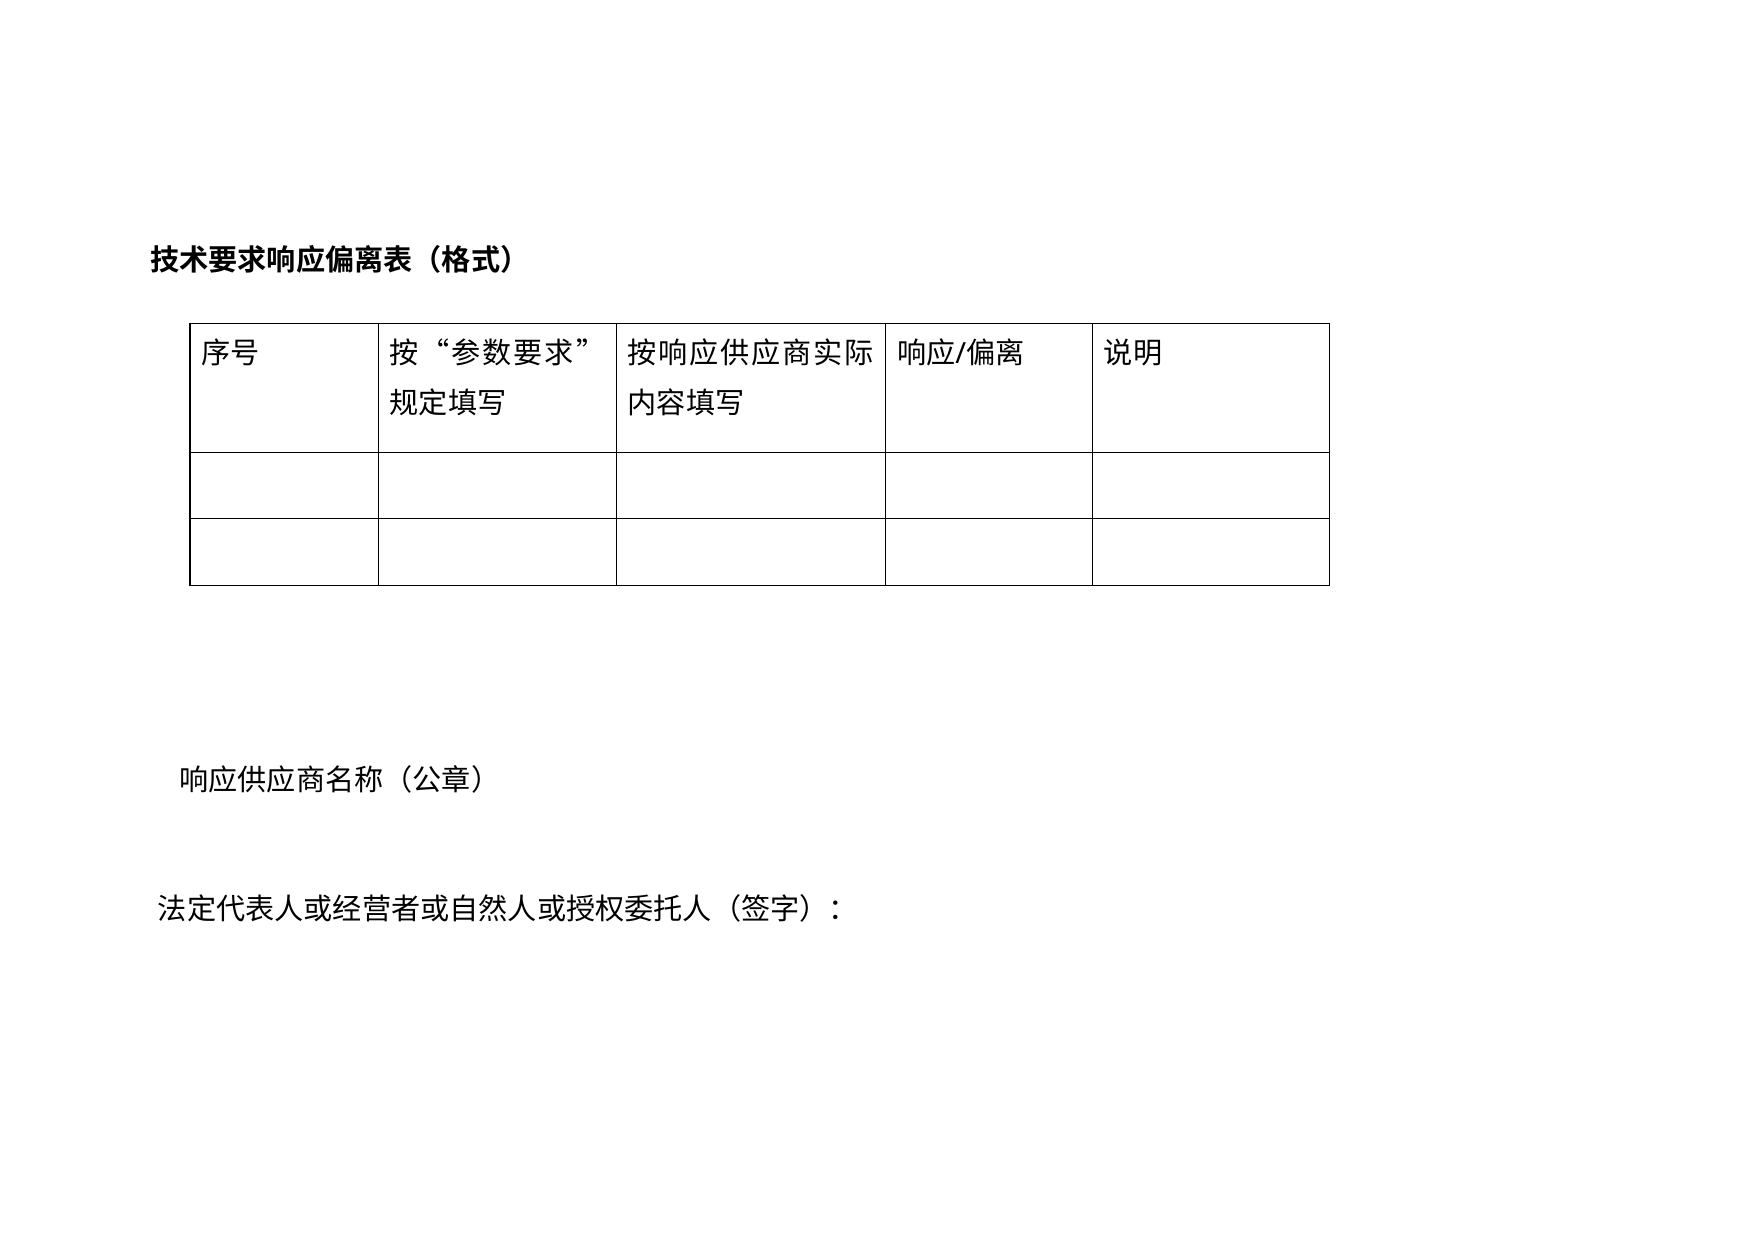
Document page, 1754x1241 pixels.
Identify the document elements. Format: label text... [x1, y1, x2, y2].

table_cell [379, 453, 616, 518]
table_cell [191, 519, 378, 584]
table_header 响应/偏离 [886, 324, 1092, 452]
table_cell [379, 519, 616, 584]
table_header 说明 [1093, 324, 1329, 452]
table_cell [886, 519, 1092, 584]
table_cell [617, 519, 885, 584]
table_cell [1093, 453, 1329, 518]
table_header 按“参数要求”规定填写 [379, 324, 616, 452]
text 法定代表人或经营者或自然人或授权委托人（签字）： [150, 875, 1604, 940]
table_cell [886, 453, 1092, 518]
table_header 按响应供应商实际内容填写 [617, 324, 885, 452]
table_header 序号 [191, 324, 378, 452]
table_cell [1093, 519, 1329, 584]
table_cell [617, 453, 885, 518]
subtitle 技术要求响应偏离表（格式） [150, 225, 1604, 290]
text 响应供应商名称（公章） [150, 745, 1604, 810]
table_cell [191, 453, 378, 518]
